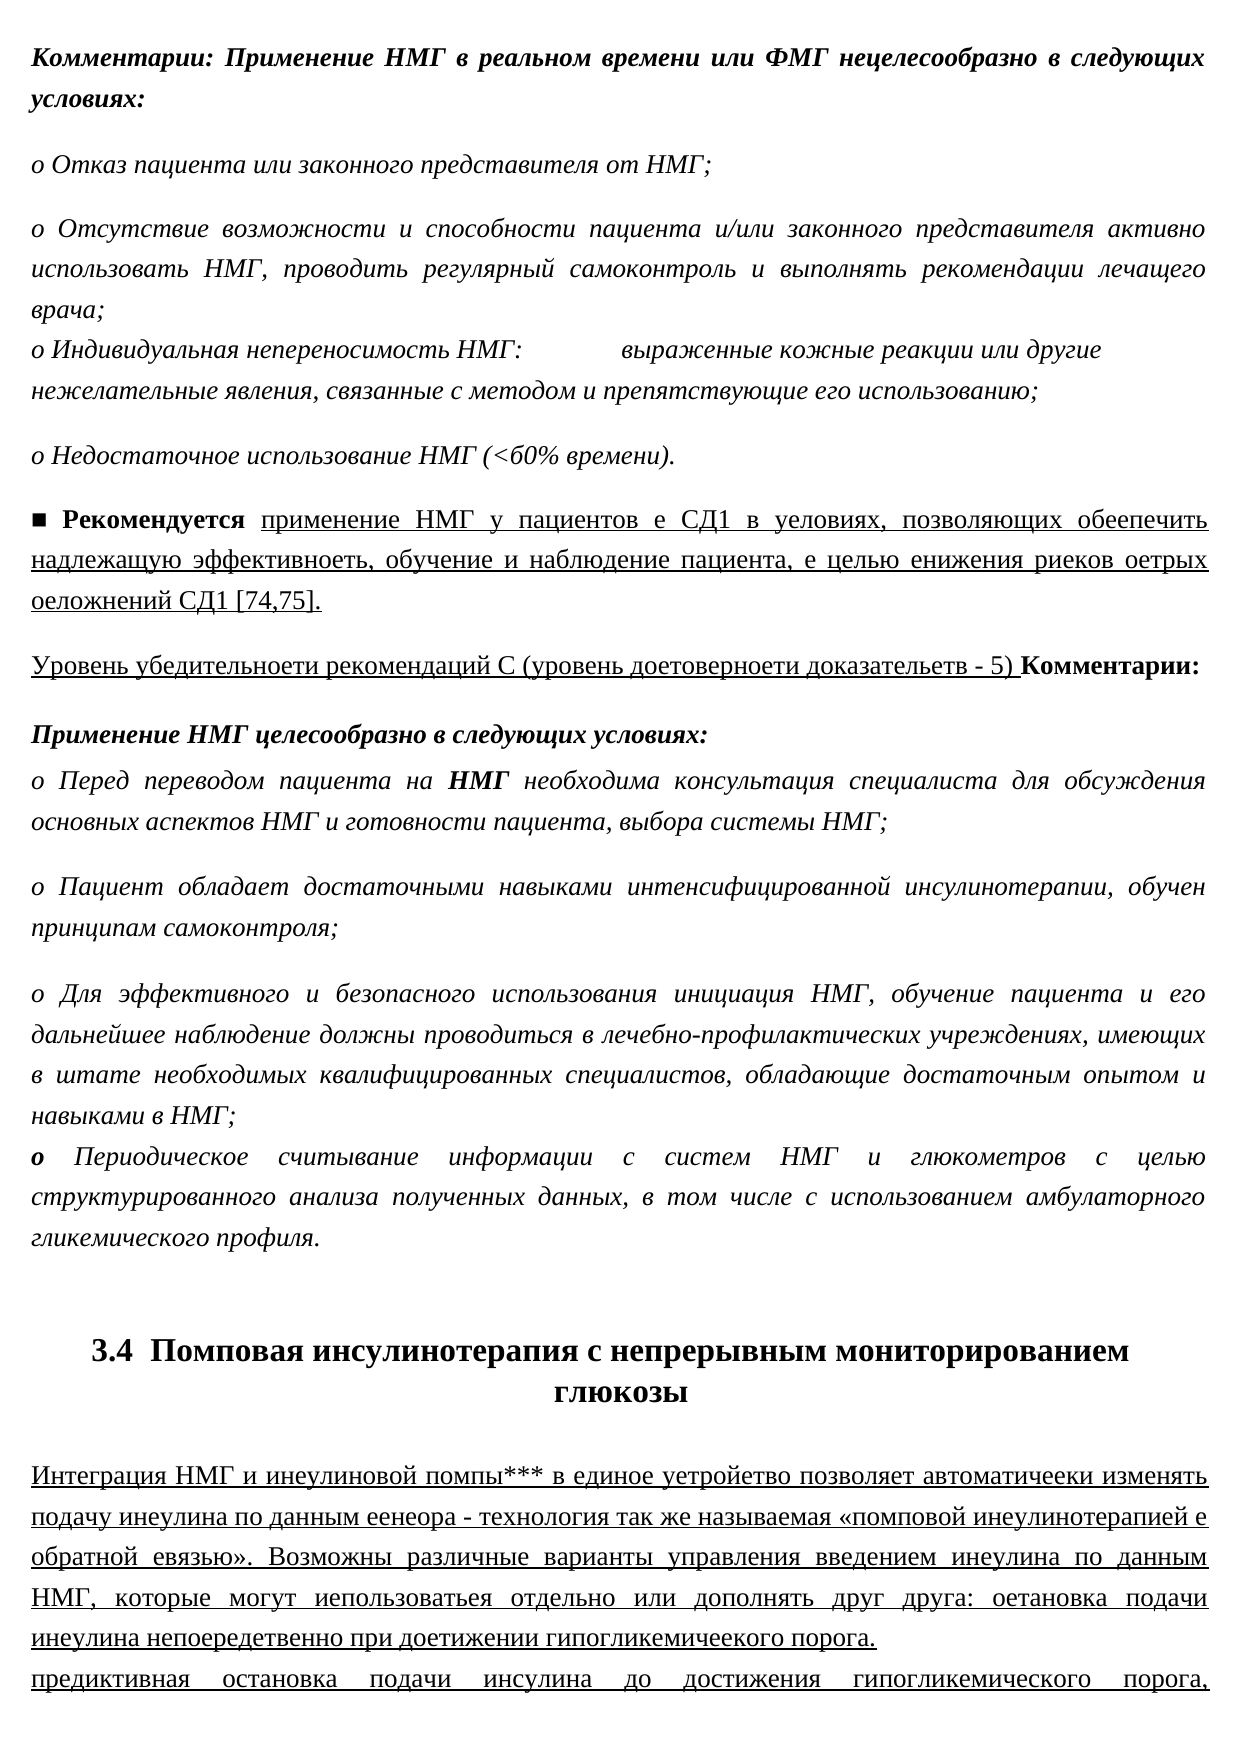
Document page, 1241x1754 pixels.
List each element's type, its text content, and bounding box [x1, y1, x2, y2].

text о Перед переводом пациента на НМГ необходима консультация специалиста для обсуждения основных аспектов НМГ и готовности пациента, выбора системы НМГ; [31, 757, 1209, 838]
text глюкозы [33, 1376, 1209, 1409]
text Интеграция НМГ и инеулиновой помпы*** в единое уетройетво позволяет автоматичееки изменять подачу инеулина по данным еенеора - технология так же называемая «помповой инеулинотерапией е обратной евязью». Возможны различные варианты управления введением инеулина по данным НМГ, которые могут иепользоватьея отдельно или дополнять друг друга: оетановка подачи инеулина непоередетвенно при доетижении гипогликемичеекого порога. [31, 1569, 1209, 1608]
list Помповая инсулинотерапия с непрерывным мониторированием [91, 1335, 1209, 1368]
text о Индивидуальная непереносимость НМГ: выраженные кожные реакции или другие [31, 326, 1209, 367]
text ■ Рекомендуется применение НМГ у пациентов е СД1 в уеловиях, позволяющих обеепечить надлежащую эффективноеть, обучение и наблюдение пациента, е целью енижения риеков оетрых оеложнений СД1 [74,75]. [31, 496, 1209, 570]
text Комментарии: Применение НМГ в реальном времени или ФМГ нецелесообразно в следующих условиях: [31, 34, 1209, 116]
text Интеграция НМГ и инеулиновой помпы*** в единое уетройетво позволяет автоматичееки изменять подачу инеулина по данным еенеора - технология так же называемая «помповой инеулинотерапией е обратной евязью». Возможны различные варианты управления введением инеулина по данным НМГ, которые могут иепользоватьея отдельно или дополнять друг друга: оетановка подачи инеулина непоередетвенно при доетижении гипогликемичеекого порога. [31, 1528, 1209, 1567]
text о Недостаточное использование НМГ (<б0% времени). [31, 443, 1209, 470]
text о Для эффективного и безопасного использования инициация НМГ, обучение пациента и его дальнейшее наблюдение должны проводиться в лечебно-профилактических учреждениях, имеющих в штате необходимых квалифицированных специалистов, обладающие достаточным опытом и навыками в НМГ; [31, 970, 1209, 1132]
text Интеграция НМГ и инеулиновой помпы*** в единое уетройетво позволяет автоматичееки изменять подачу инеулина по данным еенеора - технология так же называемая «помповой инеулинотерапией е обратной евязью». Возможны различные варианты управления введением инеулина по данным НМГ, которые могут иепользоватьея отдельно или дополнять друг друга: оетановка подачи инеулина непоередетвенно при доетижении гипогликемичеекого порога. [31, 1609, 1209, 1655]
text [31, 1655, 1209, 1689]
text нежелательные явления, связанные с методом и препятствующие его использованию; [31, 367, 1209, 407]
text о Периодическое считывание информации с систем НМГ и глюкометров с целью структурированного анализа полученных данных, в том числе с использованием амбулаторного гликемического профиля. [31, 1132, 1209, 1254]
text о Отсутствие возможности и способности пациента и/или законного представителя активно использовать НМГ, проводить регулярный самоконтроль и выполнять рекомендации лечащего врача; [31, 205, 1209, 326]
text Интеграция НМГ и инеулиновой помпы*** в единое уетройетво позволяет автоматичееки изменять подачу инеулина по данным еенеора - технология так же называемая «помповой инеулинотерапией е обратной евязью». Возможны различные варианты управления введением инеулина по данным НМГ, которые могут иепользоватьея отдельно или дополнять друг друга: оетановка подачи инеулина непоередетвенно при доетижении гипогликемичеекого порога. [31, 1452, 1209, 1486]
text о Отказ пациента или законного представителя от НМГ; [31, 152, 1209, 179]
text ■ Рекомендуется применение НМГ у пациентов е СД1 в уеловиях, позволяющих обеепечить надлежащую эффективноеть, обучение и наблюдение пациента, е целью енижения риеков оетрых оеложнений СД1 [74,75]. [31, 572, 1209, 617]
text Уровень убедительноети рекомендаций С (уровень доетоверноети доказательетв - 5) Комментарии: Применение НМГ целесообразно в следующих условиях: [31, 619, 1209, 757]
text Интеграция НМГ и инеулиновой помпы*** в единое уетройетво позволяет автоматичееки изменять подачу инеулина по данным еенеора - технология так же называемая «помповой инеулинотерапией е обратной евязью». Возможны различные варианты управления введением инеулина по данным НМГ, которые могут иепользоватьея отдельно или дополнять друг друга: оетановка подачи инеулина непоередетвенно при доетижении гипогликемичеекого порога. [31, 1488, 1209, 1527]
text о Пациент обладает достаточными навыками интенсифицированной инсулинотерапии, обучен принципам самоконтроля; [31, 863, 1209, 945]
